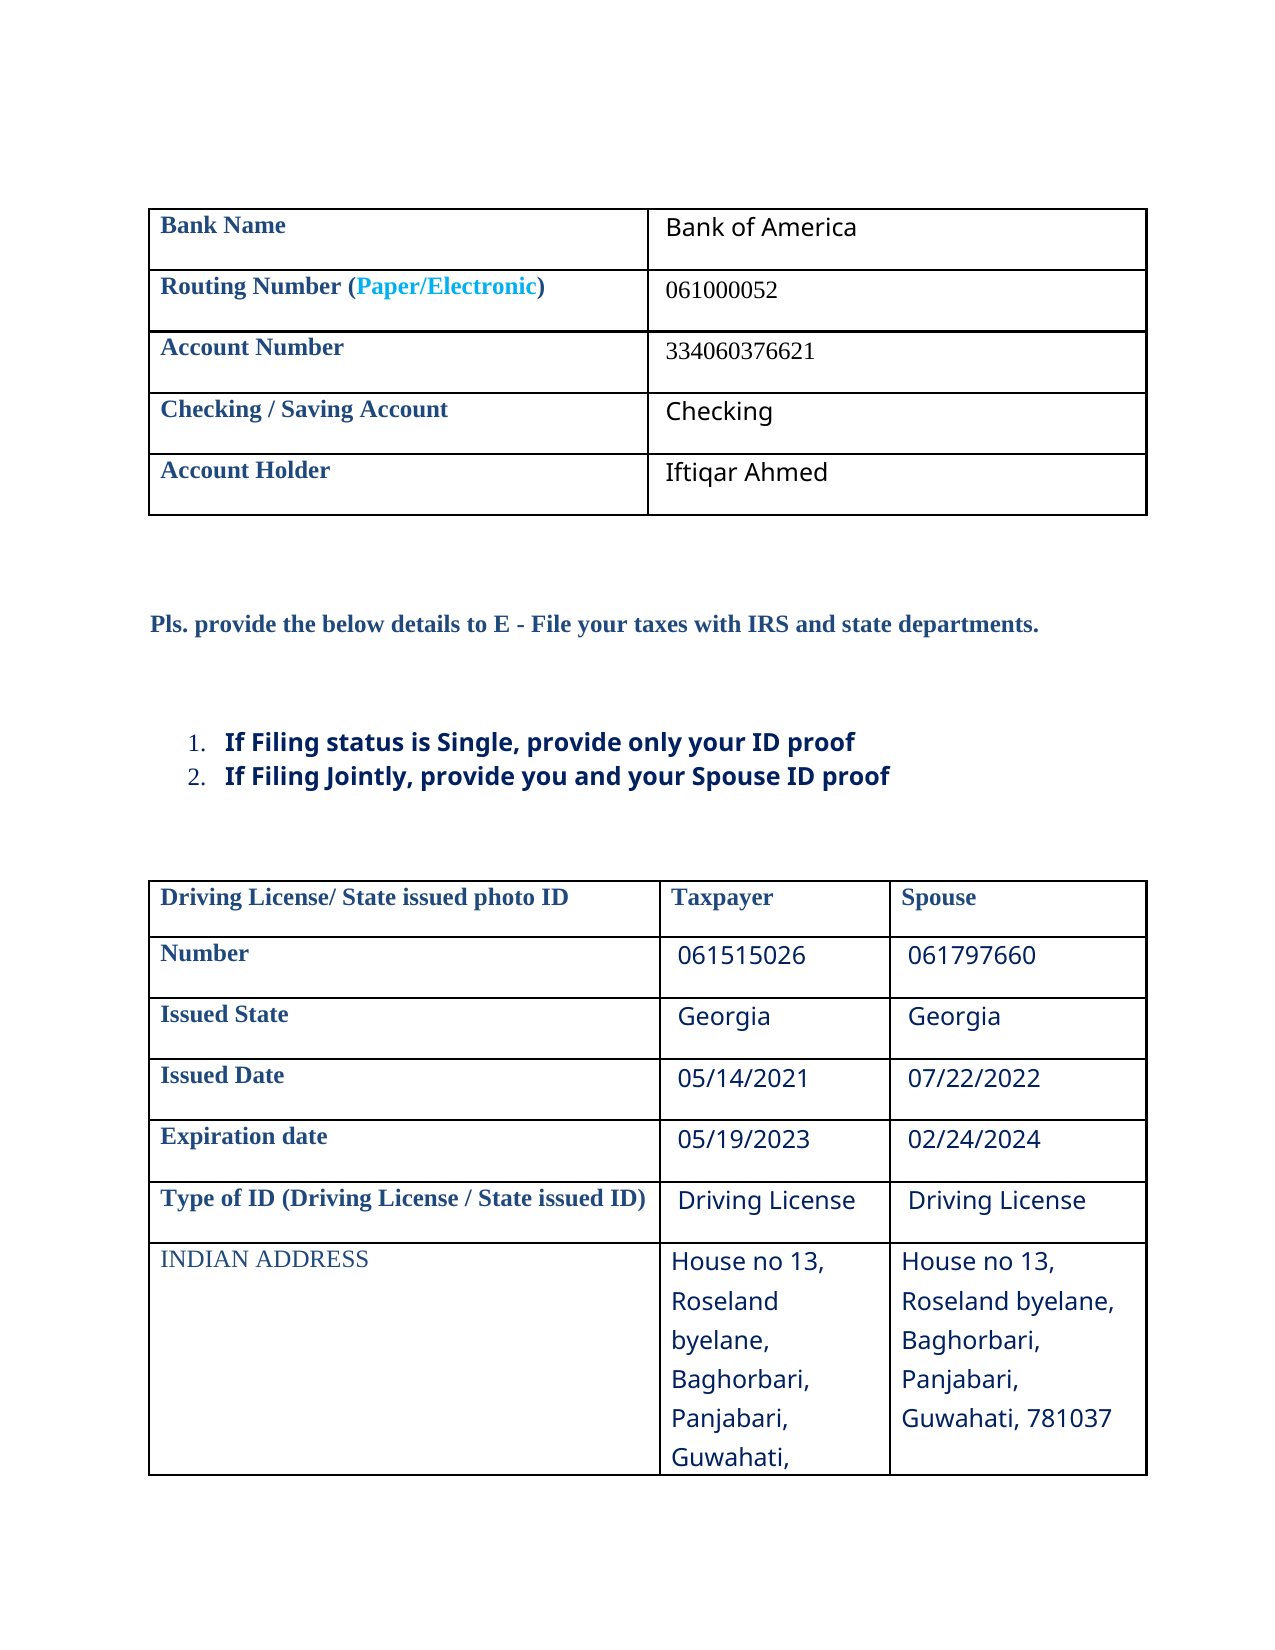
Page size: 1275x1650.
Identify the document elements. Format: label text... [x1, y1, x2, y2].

table_cell Driving License [891, 1183, 1145, 1242]
text Pls. provide the below details to E - File your taxes with IRS and state departments. [150, 609, 1125, 637]
table_cell Number [150, 938, 659, 997]
list If Filing Jointly, provide you and your Spouse ID proof [187, 758, 1125, 793]
table_cell Issued Date [150, 1060, 659, 1119]
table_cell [661, 1244, 889, 1474]
table_cell Iftiqar Ahmed [649, 455, 1145, 514]
table_header Spouse [891, 882, 1145, 936]
table_cell Account Number [150, 333, 647, 392]
table_cell Georgia [661, 999, 889, 1058]
table_cell 061515026 [661, 938, 889, 997]
table_cell Checking [649, 394, 1145, 453]
table_cell Georgia [891, 999, 1145, 1058]
table_cell 05/14/2021 [661, 1060, 889, 1119]
table_header Driving License/ State issued photo ID [150, 882, 659, 936]
table_cell 02/24/2024 [891, 1121, 1145, 1181]
table_cell Expiration date [150, 1121, 659, 1181]
table_cell 061000052 [649, 271, 1145, 330]
table_cell Account Holder [150, 455, 647, 514]
table_header Bank of America [649, 210, 1145, 269]
table_header Bank Name [150, 210, 647, 269]
table_header Taxpayer [661, 882, 889, 936]
table_cell INDIAN ADDRESS [150, 1244, 659, 1474]
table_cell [891, 1244, 1145, 1474]
table_cell Checking / Saving Account [150, 394, 647, 453]
table_cell 07/22/2022 [891, 1060, 1145, 1119]
table_cell Type of ID (Driving License / State issued ID) [150, 1183, 659, 1242]
table_cell Driving License [661, 1183, 889, 1242]
table_cell 061797660 [891, 938, 1145, 997]
table_cell Issued State [150, 999, 659, 1058]
table_cell 334060376621 [649, 333, 1145, 392]
table_cell Routing Number (Paper/Electronic) [150, 271, 647, 330]
table_cell 05/19/2023 [661, 1121, 889, 1181]
list If Filing status is Single, provide only your ID proof [187, 724, 1125, 758]
